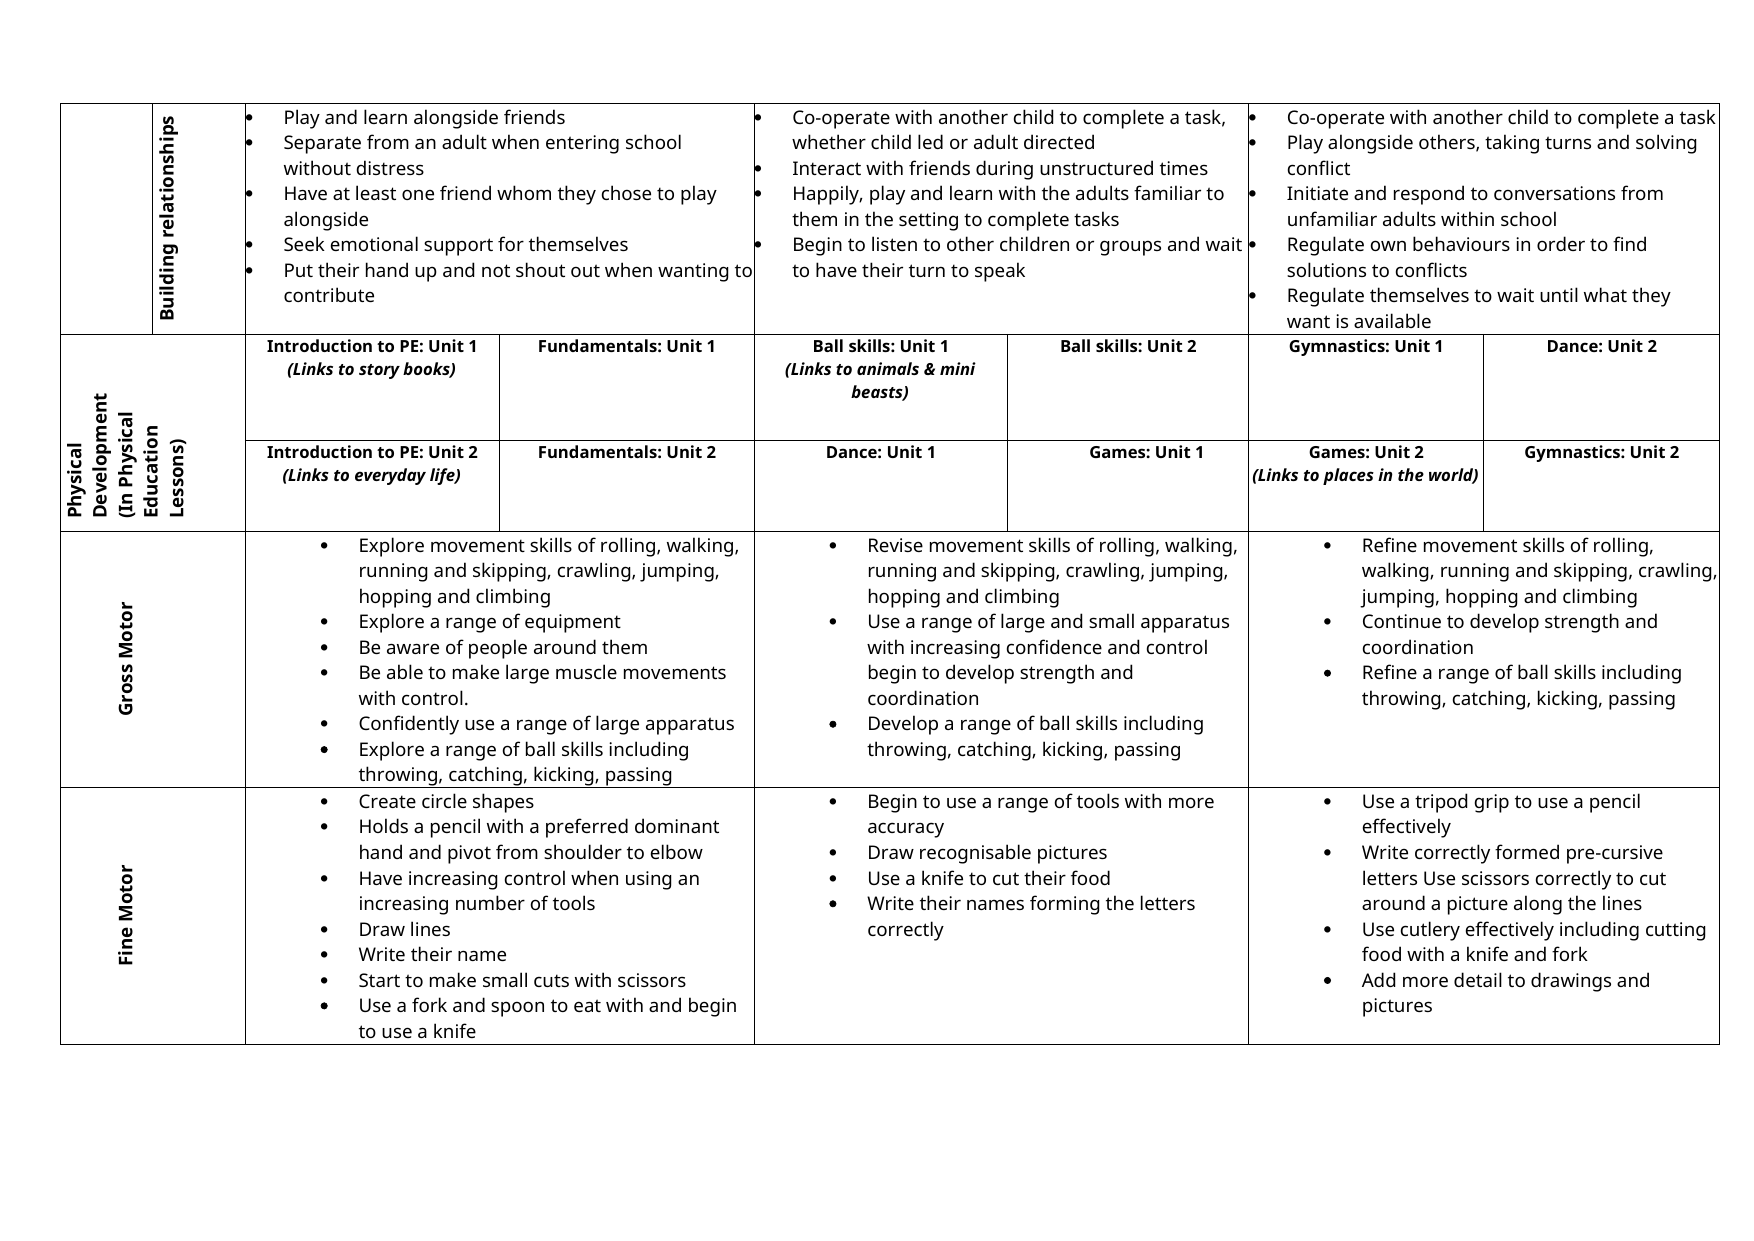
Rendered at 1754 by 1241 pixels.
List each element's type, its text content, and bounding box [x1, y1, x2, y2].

table_cell Create circle shapes Holds a pencil with a preferred dominant hand and pivot from shoulder to elbow Have increasing control when using an increasing number of tools Draw lines Write their name Start to make small cuts with scissors Use a fork and spoon to eat with and begin to use a knife [246, 788, 754, 1043]
table_cell Introduction to PE: Unit 2 (Links to everyday life) [246, 441, 499, 531]
table_cell Introduction to PE: Unit 1 (Links to story books) [246, 335, 499, 440]
table_cell Games: Unit 2 (Links to places in the world) [1249, 441, 1483, 531]
table_cell Refine movement skills of rolling, walking, running and skipping, crawling, jumping, hopping and climbing Continue to develop strength and coordination Refine a range of ball skills including throwing, catching, kicking, passing [1249, 532, 1719, 787]
table_cell Fundamentals: Unit 1 [500, 335, 754, 440]
table_cell Fine Motor [61, 788, 245, 1043]
table_cell Gross Motor [61, 532, 245, 787]
table_cell Games: Unit 1 [1008, 441, 1248, 531]
table_cell Ball skills: Unit 1 (Links to animals & mini beasts) [755, 335, 1007, 440]
table_cell Use a tripod grip to use a pencil effectively Write correctly formed pre-cursive letters Use scissors correctly to cut around a picture along the lines Use cutlery effectively including cutting food with a knife and fork Add more detail to drawings and pictures [1249, 788, 1719, 1043]
table_cell Fundamentals: Unit 2 [500, 441, 754, 531]
table_cell Explore movement skills of rolling, walking, running and skipping, crawling, jumping, hopping and climbing Explore a range of equipment Be aware of people around them Be able to make large muscle movements with control. Confidently use a range of large apparatus Explore a range of ball skills including throwing, catching, kicking, passing [246, 532, 754, 787]
table_cell Building relationships [153, 104, 245, 334]
table_cell Play and learn alongside friends Separate from an adult when entering school without distress Have at least one friend whom they chose to play alongside Seek emotional support for themselves Put their hand up and not shout out when wanting to contribute [246, 104, 754, 334]
table_cell Gymnastics: Unit 2 [1484, 441, 1719, 531]
table_cell Gymnastics: Unit 1 [1249, 335, 1483, 440]
table_cell Ball skills: Unit 2 [1008, 335, 1248, 440]
table_cell Physical Development (In Physical Education Lessons) [61, 335, 245, 531]
table_cell Revise movement skills of rolling, walking, running and skipping, crawling, jumping, hopping and climbing Use a range of large and small apparatus with increasing confidence and control begin to develop strength and coordination Develop a range of ball skills including throwing, catching, kicking, passing [755, 532, 1248, 787]
table_cell Begin to use a range of tools with more accuracy Draw recognisable pictures Use a knife to cut their food Write their names forming the letters correctly [755, 788, 1248, 1043]
table_cell Co-operate with another child to complete a task Play alongside others, taking turns and solving conflict Initiate and respond to conversations from unfamiliar adults within school Regulate own behaviours in order to find solutions to conflicts Regulate themselves to wait until what they want is available [1249, 104, 1719, 334]
table_cell Dance: Unit 1 [755, 441, 1007, 531]
table_cell Co-operate with another child to complete a task, whether child led or adult directed Interact with friends during unstructured times Happily, play and learn with the adults familiar to them in the setting to complete tasks Begin to listen to other children or groups and wait to have their turn to speak [755, 104, 1248, 334]
table_cell Dance: Unit 2 [1484, 335, 1719, 440]
